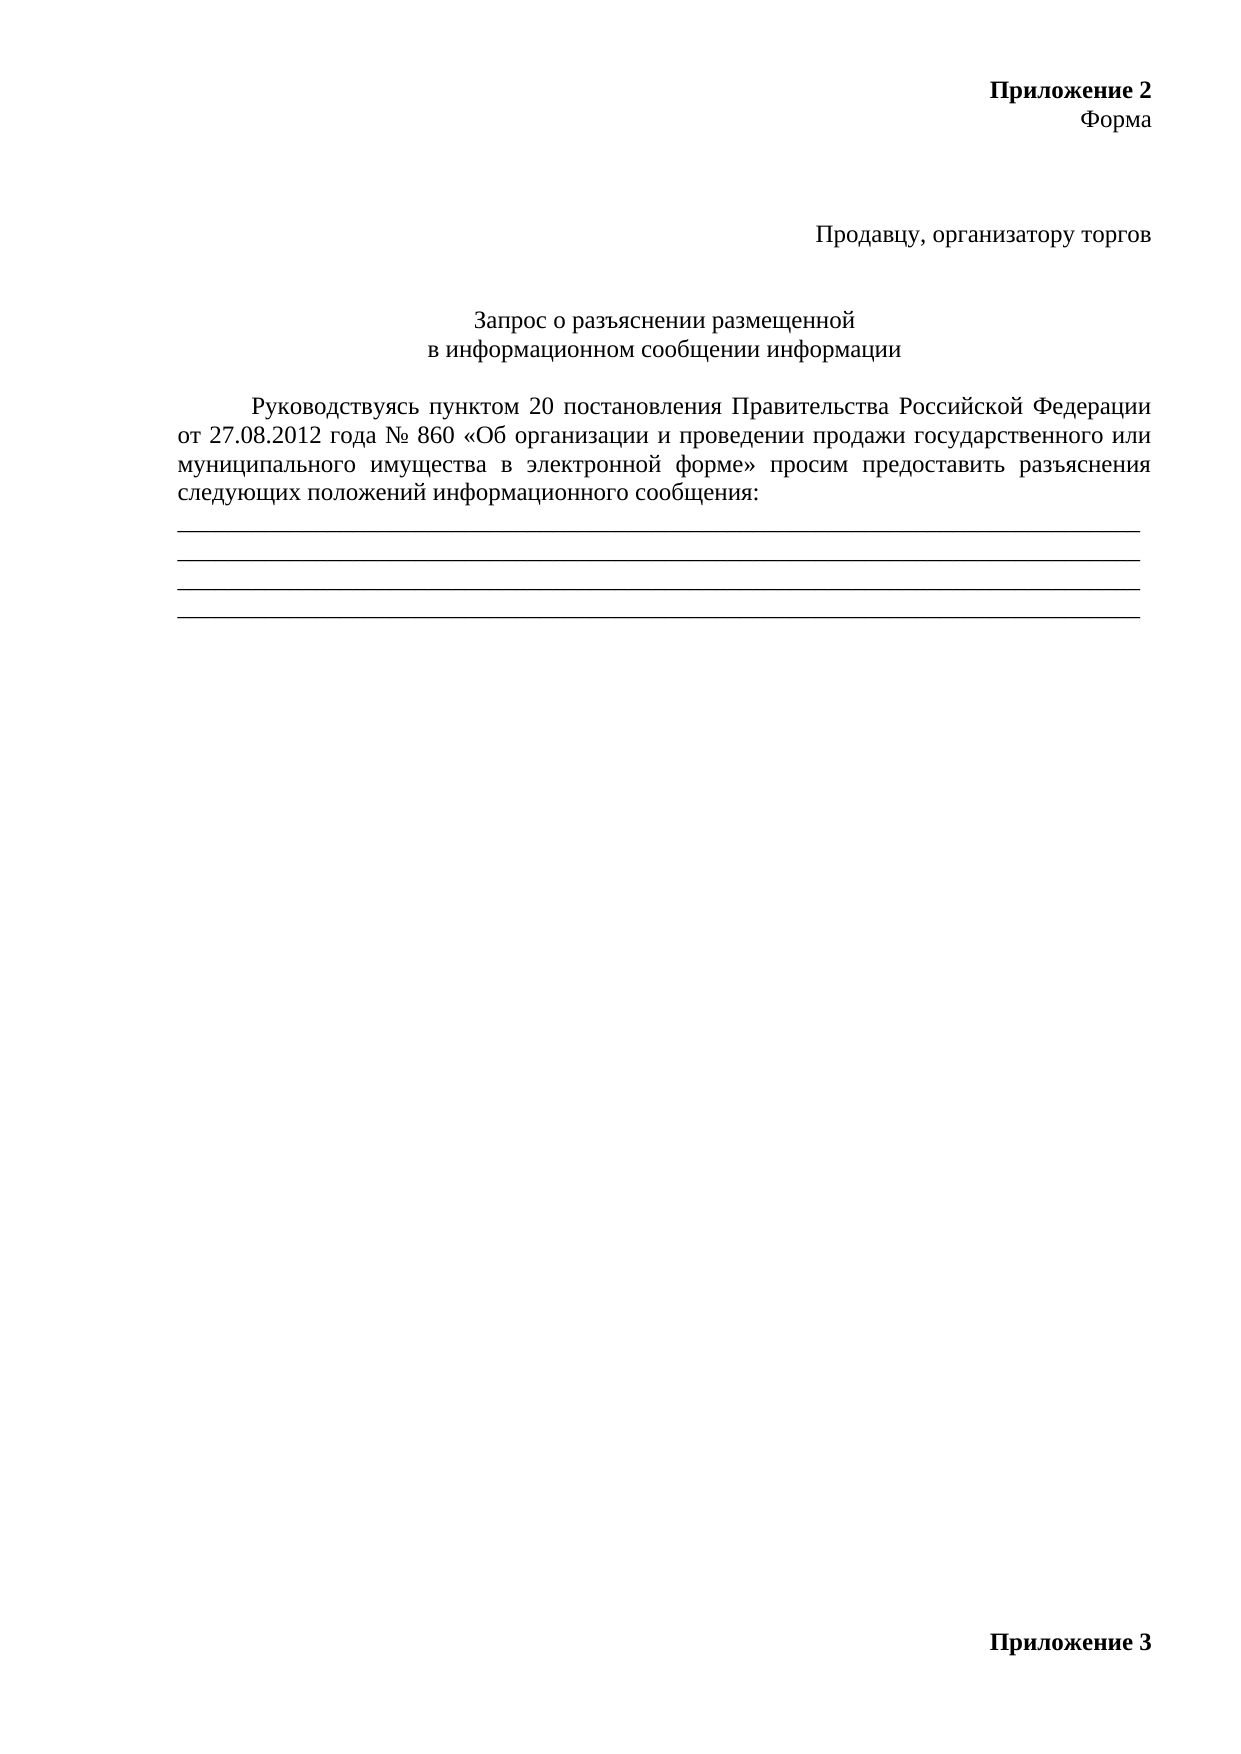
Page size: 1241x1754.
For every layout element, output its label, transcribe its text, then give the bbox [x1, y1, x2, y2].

text ____________________________________________________________________________________________________________________________________________________________________________________________________________________________________________________________________________________________________________________ [177, 506, 1152, 621]
text Приложение 3 [177, 1627, 1152, 1656]
text Приложение 2 [177, 75, 1152, 104]
text в информационном сообщении информации [177, 334, 1152, 362]
text Продавцу, организатору торгов [177, 219, 1152, 247]
text Форма [177, 104, 1152, 132]
text Руководствуясь пунктом 20 постановления Правительства Российской Федерации от 27.08.2012 года № 860 «Об организации и проведении продажи государственного или муниципального имущества в электронной форме» просим предоставить разъяснения следующих положений информационного сообщения: [177, 391, 1152, 506]
text Запрос о разъяснении размещенной [177, 305, 1152, 334]
